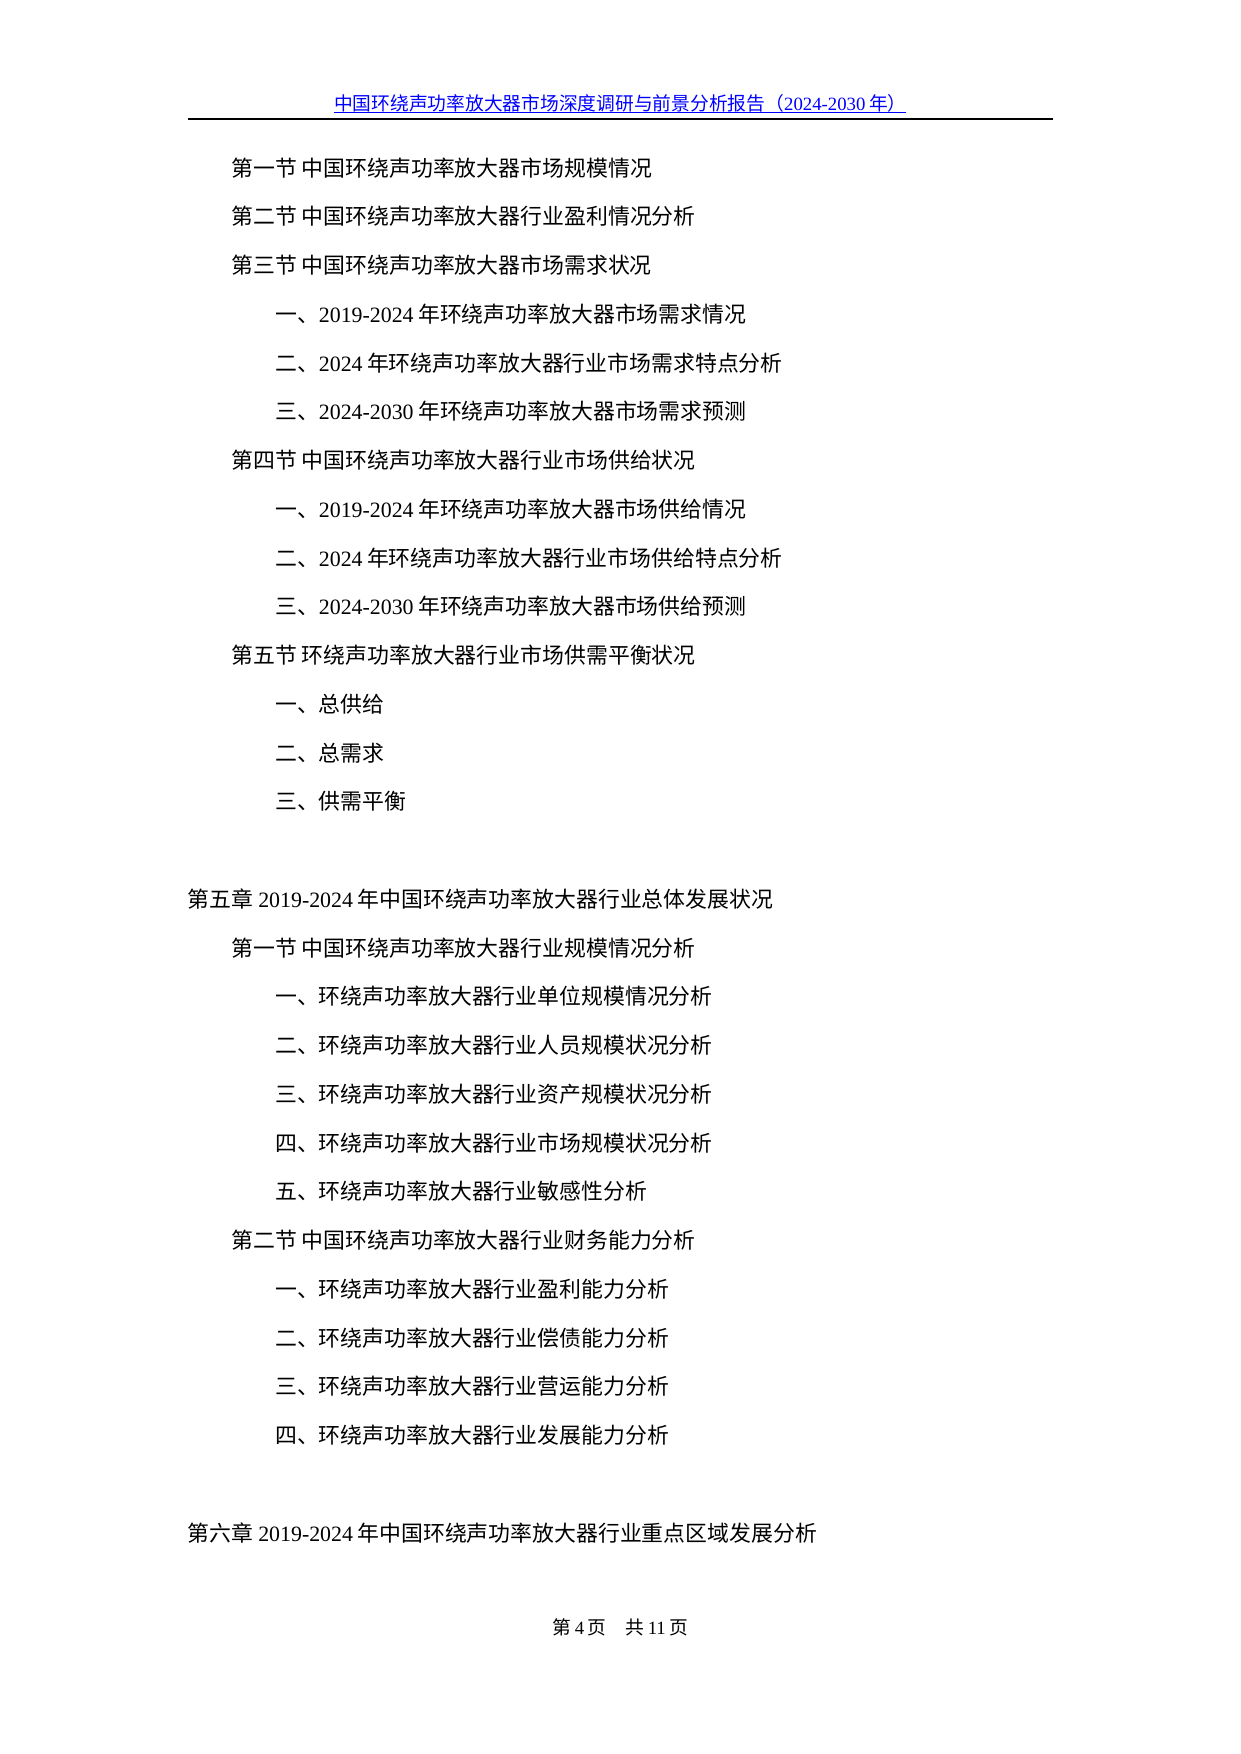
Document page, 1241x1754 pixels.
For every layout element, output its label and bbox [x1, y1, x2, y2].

text [187, 150, 1053, 1548]
